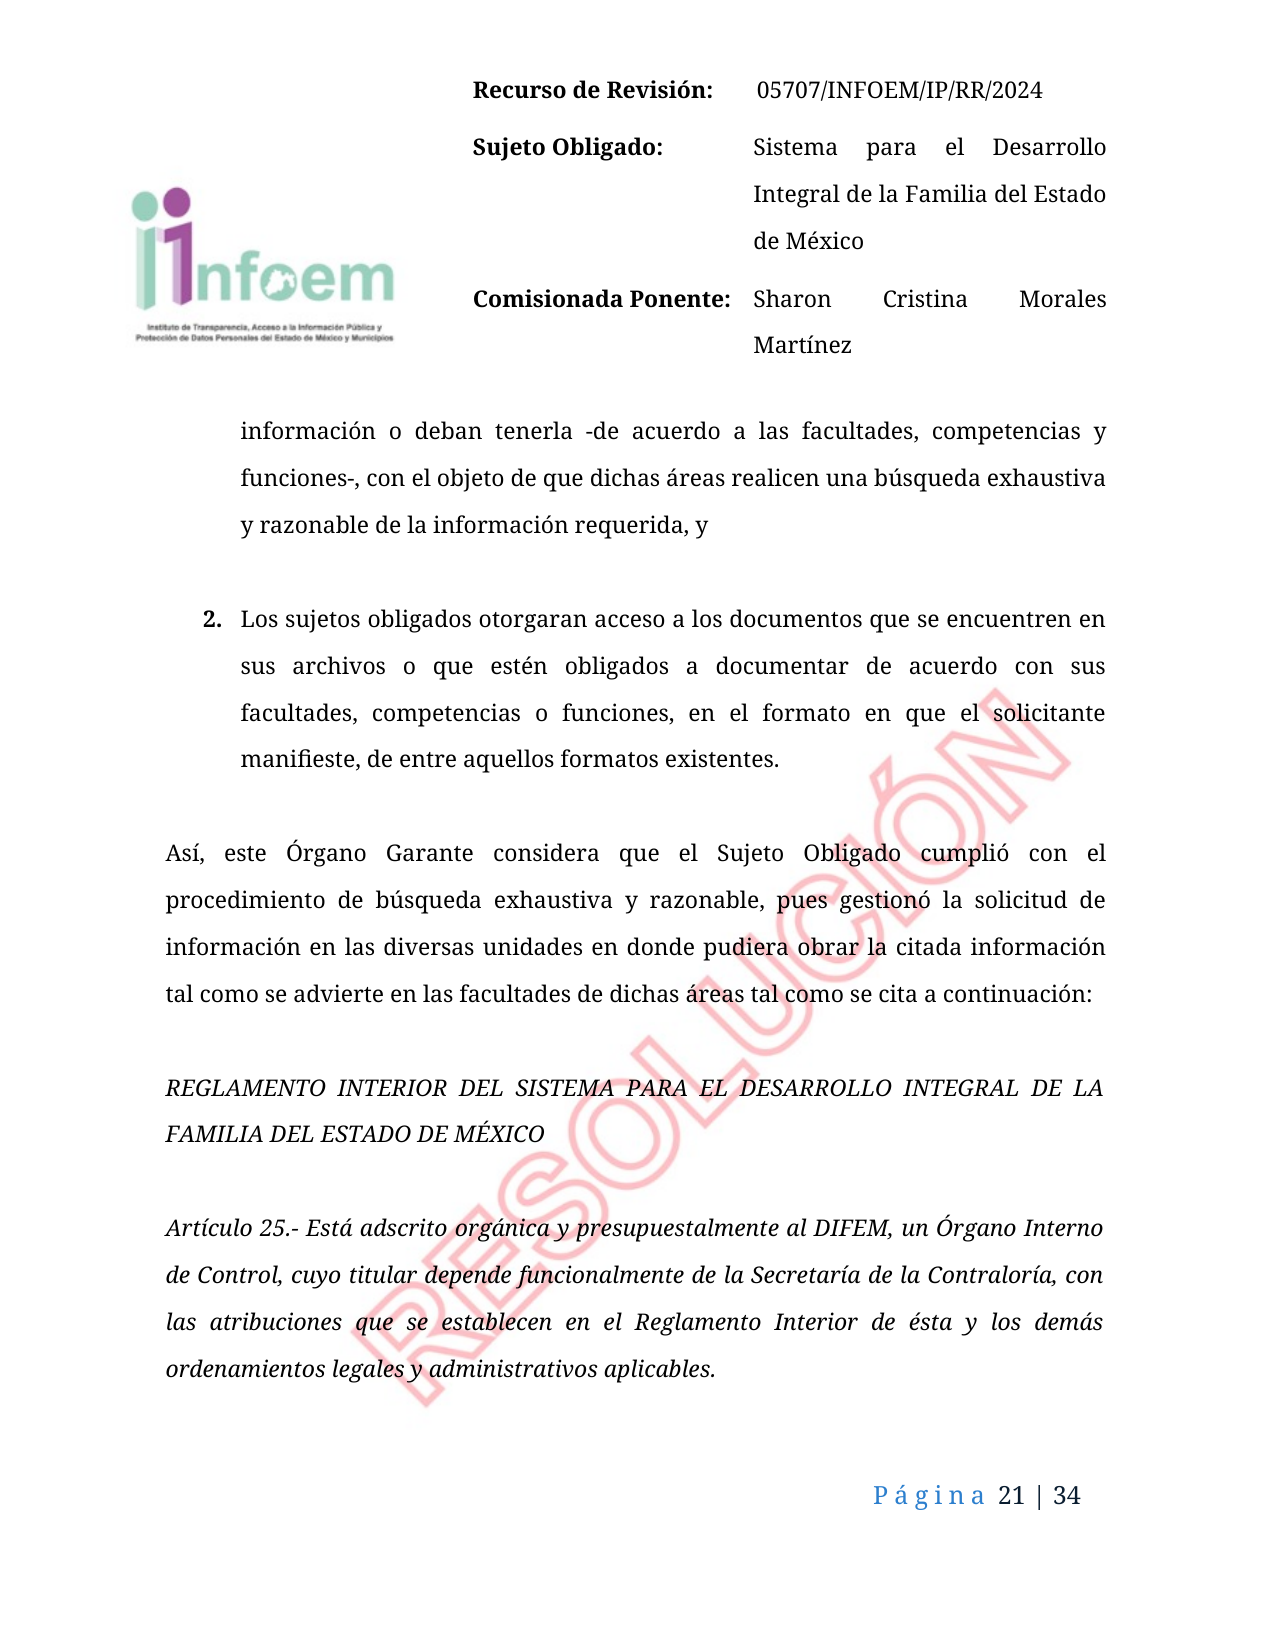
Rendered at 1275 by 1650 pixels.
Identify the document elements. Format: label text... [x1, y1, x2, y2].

text REGLAMENTO INTERIOR DEL SISTEMA PARA EL DESARROLLO INTEGRAL DE LA FAMILIA DEL ESTADO DE MÉXICO [165, 1071, 1107, 1149]
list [203, 415, 1107, 540]
text Así, este Órgano Garante considera que el Sujeto Obligado cumplió con el procedimiento de búsqueda exhaustiva y razonable, pues gestionó la solicitud de información en las diversas unidades en donde pudiera obrar la citada información tal como se advierte en las facultades de dichas áreas tal como se cita a continuación: [165, 837, 1107, 1009]
text Artículo 25.- Está adscrito orgánica y presupuestalmente al DIFEM, un Órgano Interno de Control, cuyo titular depende funcionalmente de la Secretaría de la Contraloría, con las atribuciones que se establecen en el Reglamento Interior de ésta y los demás ordenamientos legales y administrativos aplicables. [165, 1212, 1107, 1384]
picture [2, 122, 1275, 1650]
list Los sujetos obligados otorgaran acceso a los documentos que se encuentren en sus archivos o que estén obligados a documentar de acuerdo con sus facultades, competencias o funciones, en el formato en que el solicitante manifieste, de entre aquellos formatos existentes. [203, 603, 1107, 774]
